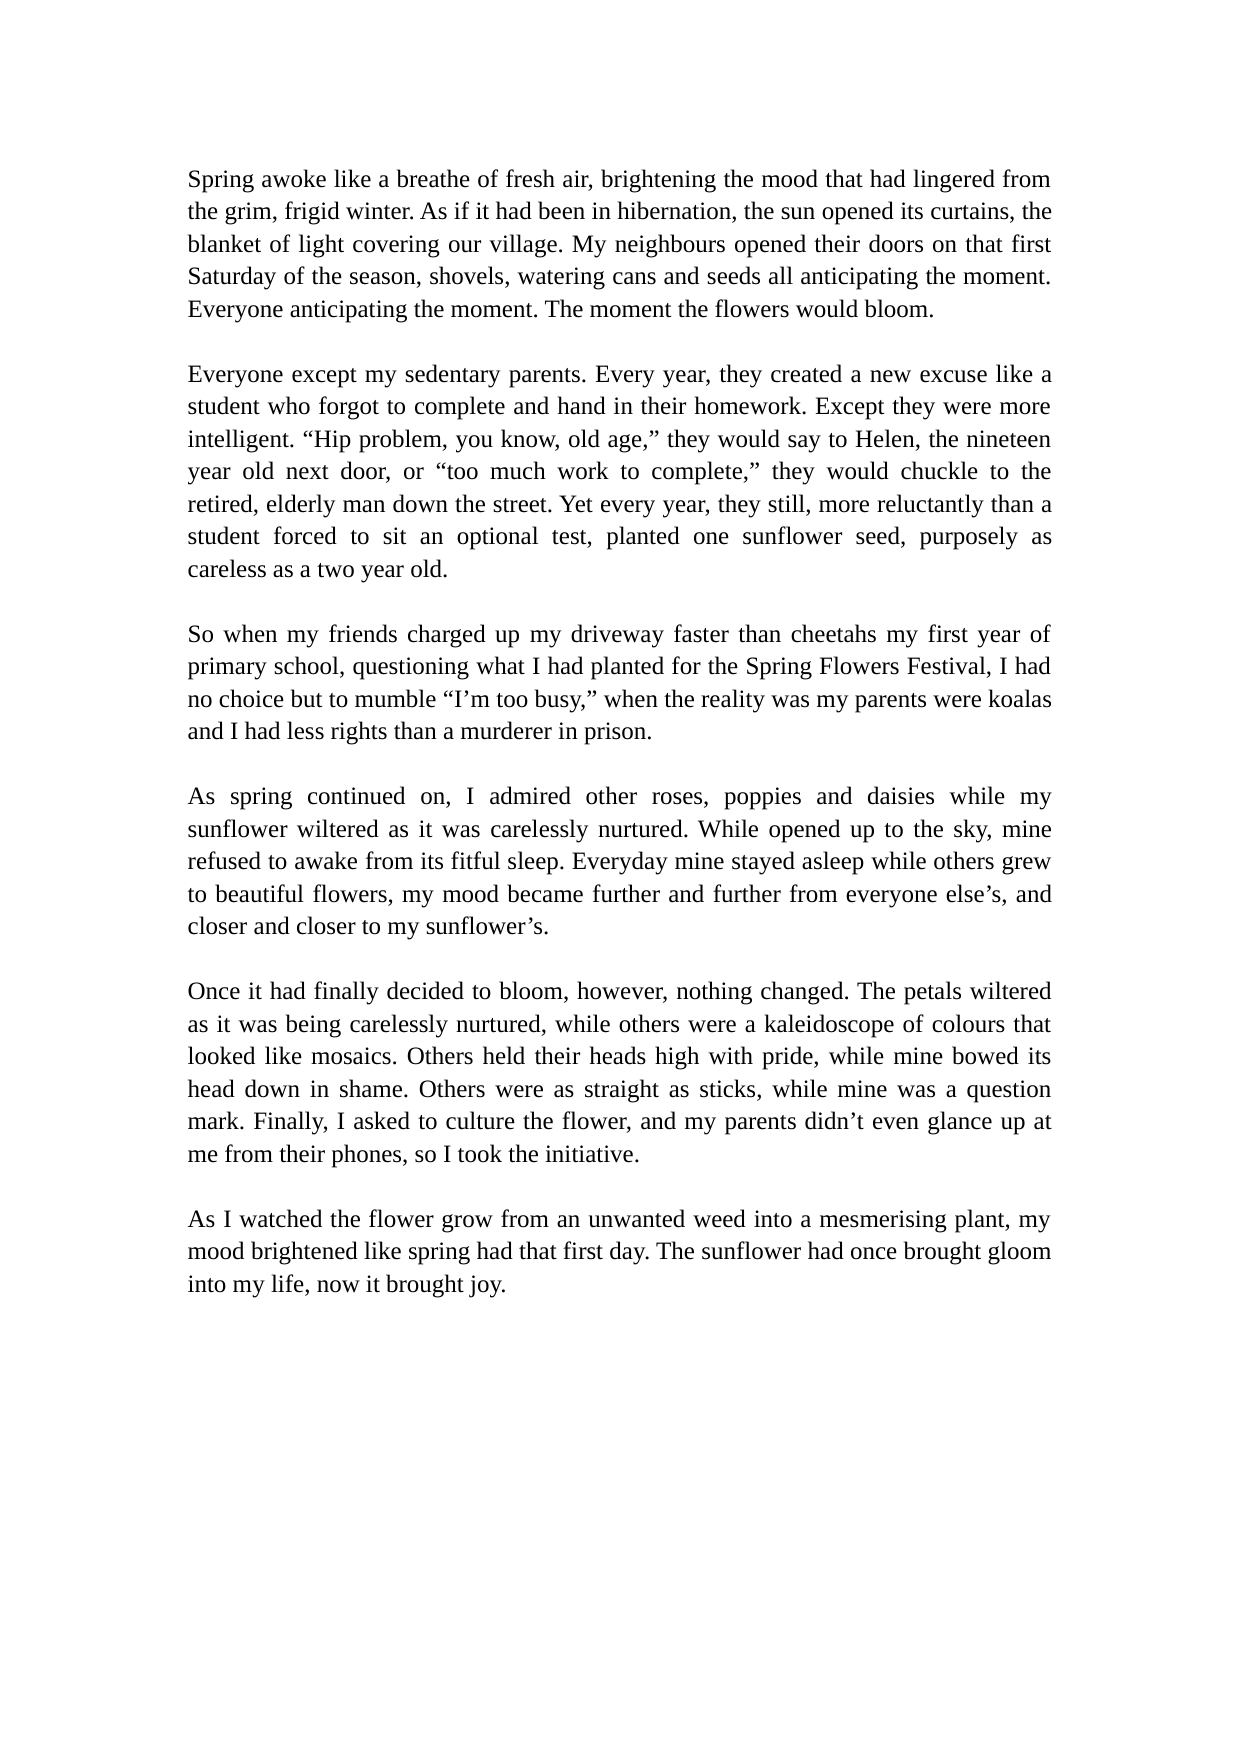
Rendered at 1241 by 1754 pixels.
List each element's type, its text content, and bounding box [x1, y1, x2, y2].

text Spring awoke like a breathe of fresh air, brightening the mood that had lingered from the grim, frigid winter. As if it had been in hibernation, the sun opened its curtains, the blanket of light covering our village. My neighbours opened their doors on that first Saturday of the season, shovels, watering cans and seeds all anticipating the moment. Everyone anticipating the moment. The moment the flowers would bloom. [187, 162, 1053, 324]
text Everyone except my sedentary parents. Every year, they created a new excuse like a student who forgot to complete and hand in their homework. Except they were more intelligent. “Hip problem, you know, old age,” they would say to Helen, the nineteen year old next door, or “too much work to complete,” they would chuckle to the retired, elderly man down the street. Yet every year, they still, more reluctantly than a student forced to sit an optional test, planted one sunflower seed, purposely as careless as a two year old. [187, 357, 1053, 584]
text So when my friends charged up my driveway faster than cheetahs my first year of primary school, questioning what I had planted for the Spring Flowers Festival, I had no choice but to mumble “I’m too busy,” when the reality was my parents were koalas and I had less rights than a murderer in prison. [187, 617, 1053, 747]
text As I watched the flower grow from an unwanted weed into a mesmerising plant, my mood brightened like spring had that first day. The sunflower had once brought gloom into my life, now it brought joy. [187, 1202, 1053, 1299]
text Once it had finally decided to bloom, however, nothing changed. The petals wiltered as it was being carelessly nurtured, while others were a kaleidoscope of colours that looked like mosaics. Others held their heads high with pride, while mine bowed its head down in shame. Others were as straight as sticks, while mine was a question mark. Finally, I asked to culture the flower, and my parents didn’t even glance up at me from their phones, so I took the initiative. [187, 974, 1053, 1169]
text As spring continued on, I admired other roses, poppies and daisies while my sunflower wiltered as it was carelessly nurtured. While opened up to the sky, mine refused to awake from its fitful sleep. Everyday mine stayed asleep while others grew to beautiful flowers, my mood became further and further from everyone else’s, and closer and closer to my sunflower’s. [187, 779, 1053, 942]
